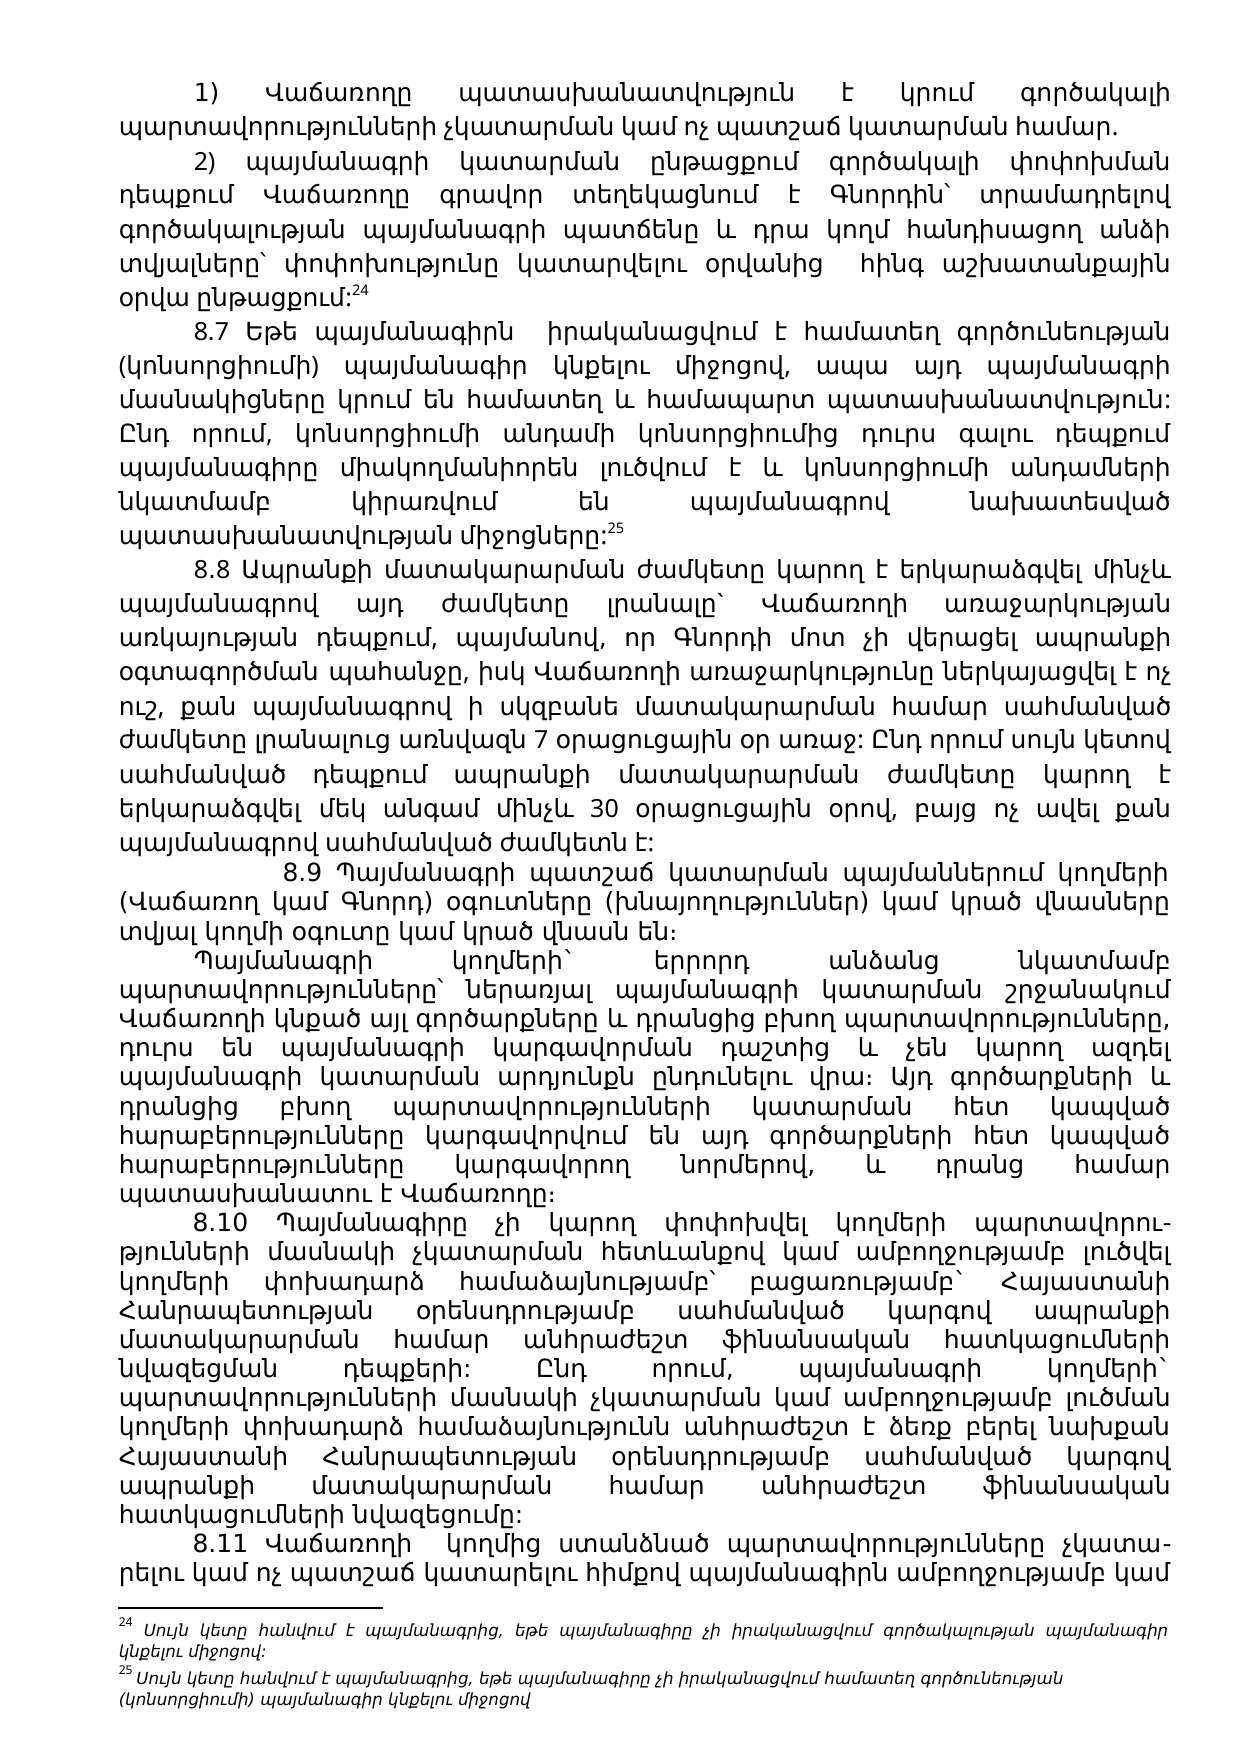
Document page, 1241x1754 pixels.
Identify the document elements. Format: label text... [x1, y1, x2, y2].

text 8.7 Եթե պայմանագիրն իրականացվում է համատեղ գործունեության (կոնսորցիումի) պայմանագիր կնքելու միջոցով, ապա այդ պայմանագրի մասնակիցները կրում են համատեղ և համապարտ պատասխանատվություն: Ընդ որում, կոնսորցիումի անդամի կոնսորցիումից դուրս գալու դեպքում պայմանագիրը միակողմանիորեն լուծվում է և կոնսորցիումի անդամների նկատմամբ կիրառվում են պայմանագրով նախատեսված պատասխանատվության միջոցները: [118, 313, 1171, 552]
text 8.10 Պայմանագիրը չի կարող փոփոխվել կողմերի պարտավորությունների մասնակի չկատարման հետևանքով կամ ամբողջությամբ լուծվել կողմերի փոխադարձ համաձայնությամբ՝ բացառությամբ` Հայաստանի Հանրապետության օրենսդրությամբ սահմանված կարգով ապրանքի մատակարարման համար անհրաժեշտ ֆինանսական հատկացումների նվազեցման դեպքերի: Ընդ որում, պայմանագրի կողմերի` պարտավորությունների մասնակի չկատարման կամ ամբողջությամբ լուծման կողմերի փոխադարձ համաձայնությունն անհրաժեշտ է ձեռք բերել նախքան Հայաստանի Հանրապետության օրենսդրությամբ սահմանված կարգով ապրանքի մատակարարման համար անհրաժեշտ ֆինանսական հատկացումների նվազեցումը: [118, 1208, 1171, 1529]
text 1) Վաճառողը պատասխանատվություն է կրում գործակալի պարտավորությունների չկատարման կամ ոչ պատշաճ կատարման համար. [118, 75, 1171, 143]
text 8.9 Պայմանագրի պատշաճ կատարման պայմաններում կողմերի (Վաճառող կամ Գնորդ) օգուտները (խնայողություններ) կամ կրած վնասները տվյալ կողմի օգուտը կամ կրած վնասն են։ [118, 858, 1171, 946]
text Պայմանագրի կողմերի` երրորդ անձանց նկատմամբ պարտավորությունները՝ ներառյալ պայմանագրի կատարման շրջանակում Վաճառողի կնքած այլ գործարքները և դրանցից բխող պարտավորությունները, դուրս են պայմանագրի կարգավորման դաշտից և չեն կարող ազդել պայմանագրի կատարման արդյունքն ընդունելու վրա։ Այդ գործարքների և դրանցից բխող պարտավորությունների կատարման հետ կապված հարաբերությունները կարգավորվում են այդ գործարքների հետ կապված հարաբերությունները կարգավորող նորմերով, և դրանց համար պատասխանատու է Վաճառողը։ [118, 946, 1171, 1208]
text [118, 1529, 1171, 1588]
text 2) պայմանագրի կատարման ընթացքում գործակալի փոփոխման դեպքում Վաճառողը գրավոր տեղեկացնում է Գնորդին՝ տրամադրելով գործակալության պայմանագրի պատճենը և դրա կողմ հանդիսացող անձի տվյալները՝ փոփոխությունը կատարվելու օրվանից հինգ աշխատանքային օրվա ընթացքում: [118, 143, 1171, 313]
text 8.8 Ապրանքի մատակարարման ժամկետը կարող է երկարաձգվել մինչև պայմանագրով այդ ժամկետը լրանալը` Վաճառողի առաջարկության առկայության դեպքում, պայմանով, որ Գնորդի մոտ չի վերացել ապրանքի օգտագործման պահանջը, իսկ Վաճառողի առաջարկությունը ներկայացվել է ոչ ուշ, քան պայմանագրով ի սկզբանե մատակարարման համար սահմանված ժամկետը լրանալուց առնվազն 7 օրացուցային օր առաջ: Ընդ որում սույն կետով սահմանված դեպքում ապրանքի մատակարարման ժամկետը կարող է երկարաձգվել մեկ անգամ մինչև 30 օրացուցային օրով, բայց ոչ ավել քան պայմանագրով սահմանված ժամկետն է: [118, 552, 1171, 858]
